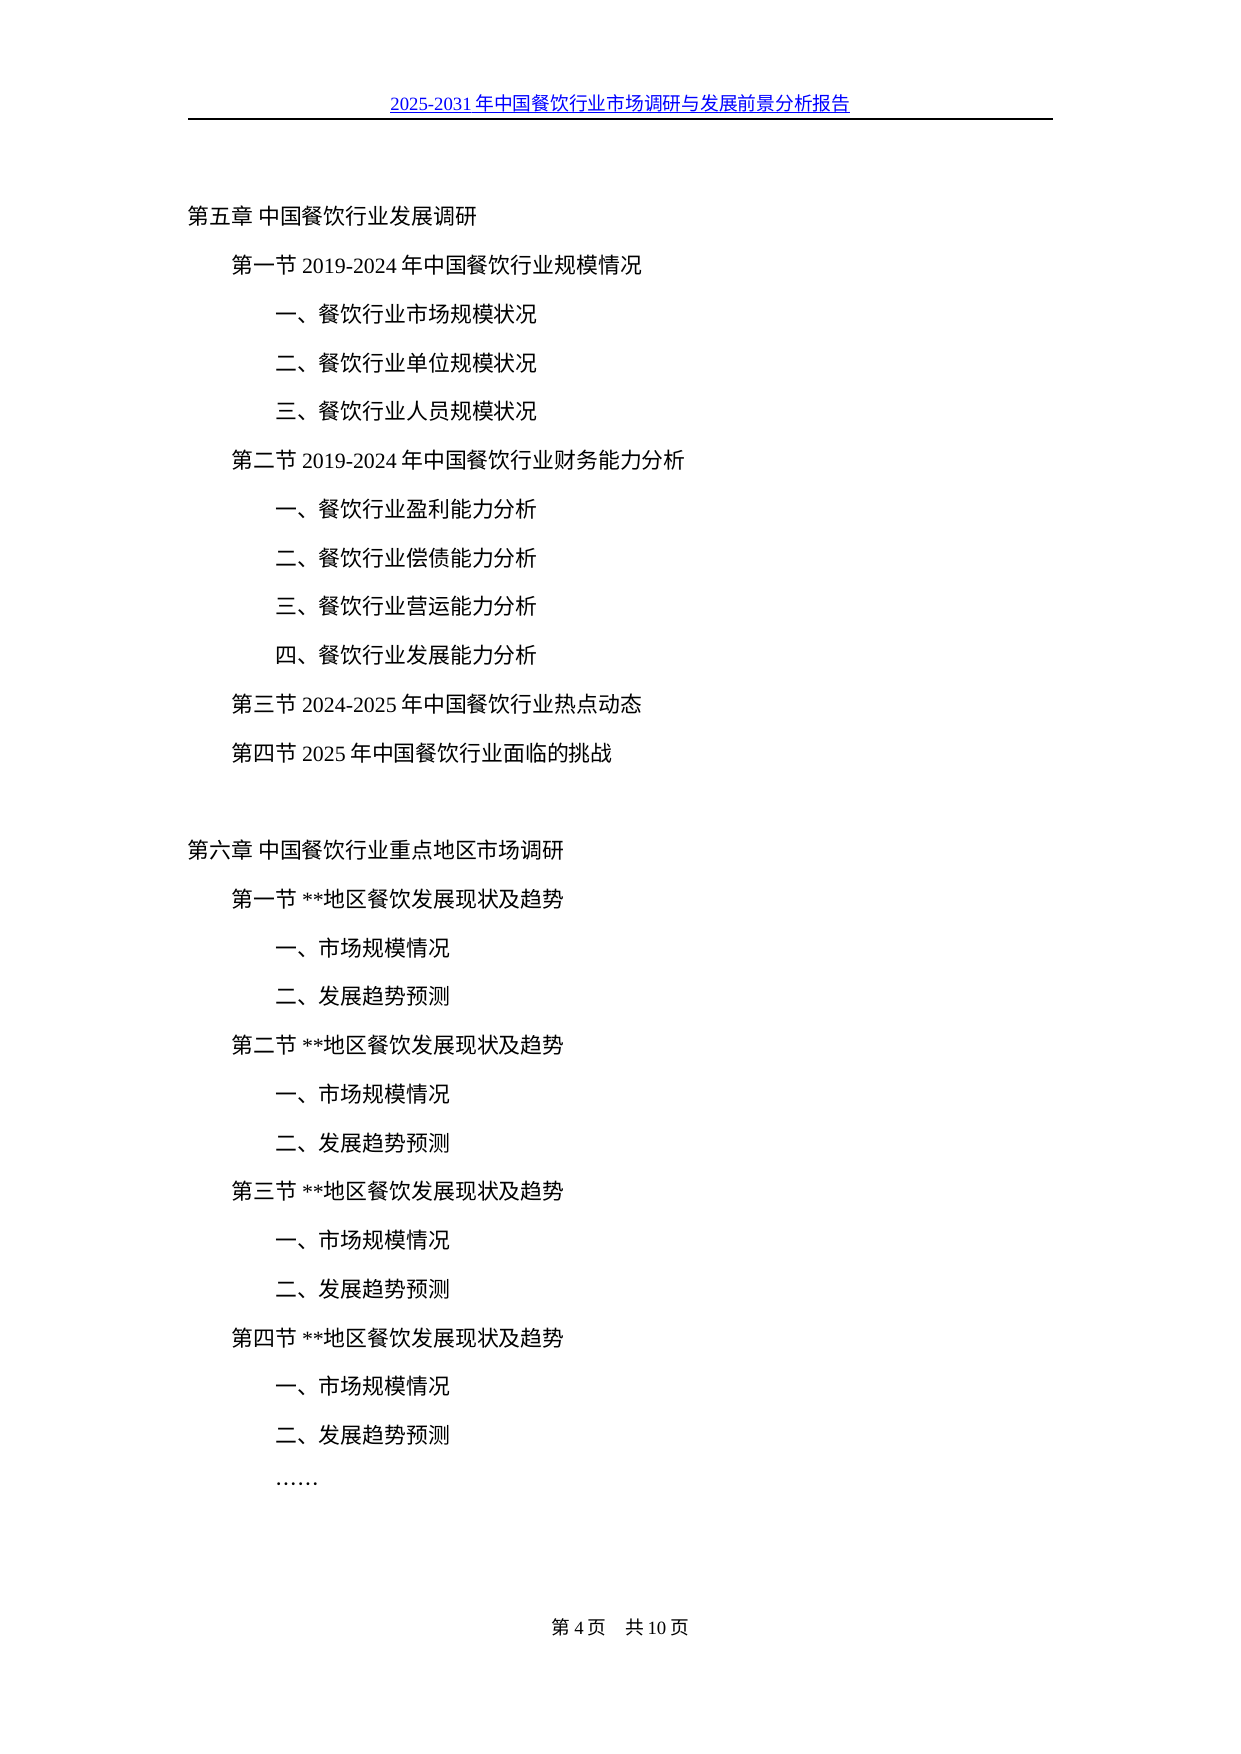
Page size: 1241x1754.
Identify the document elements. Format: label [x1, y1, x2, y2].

text [187, 150, 1053, 1499]
